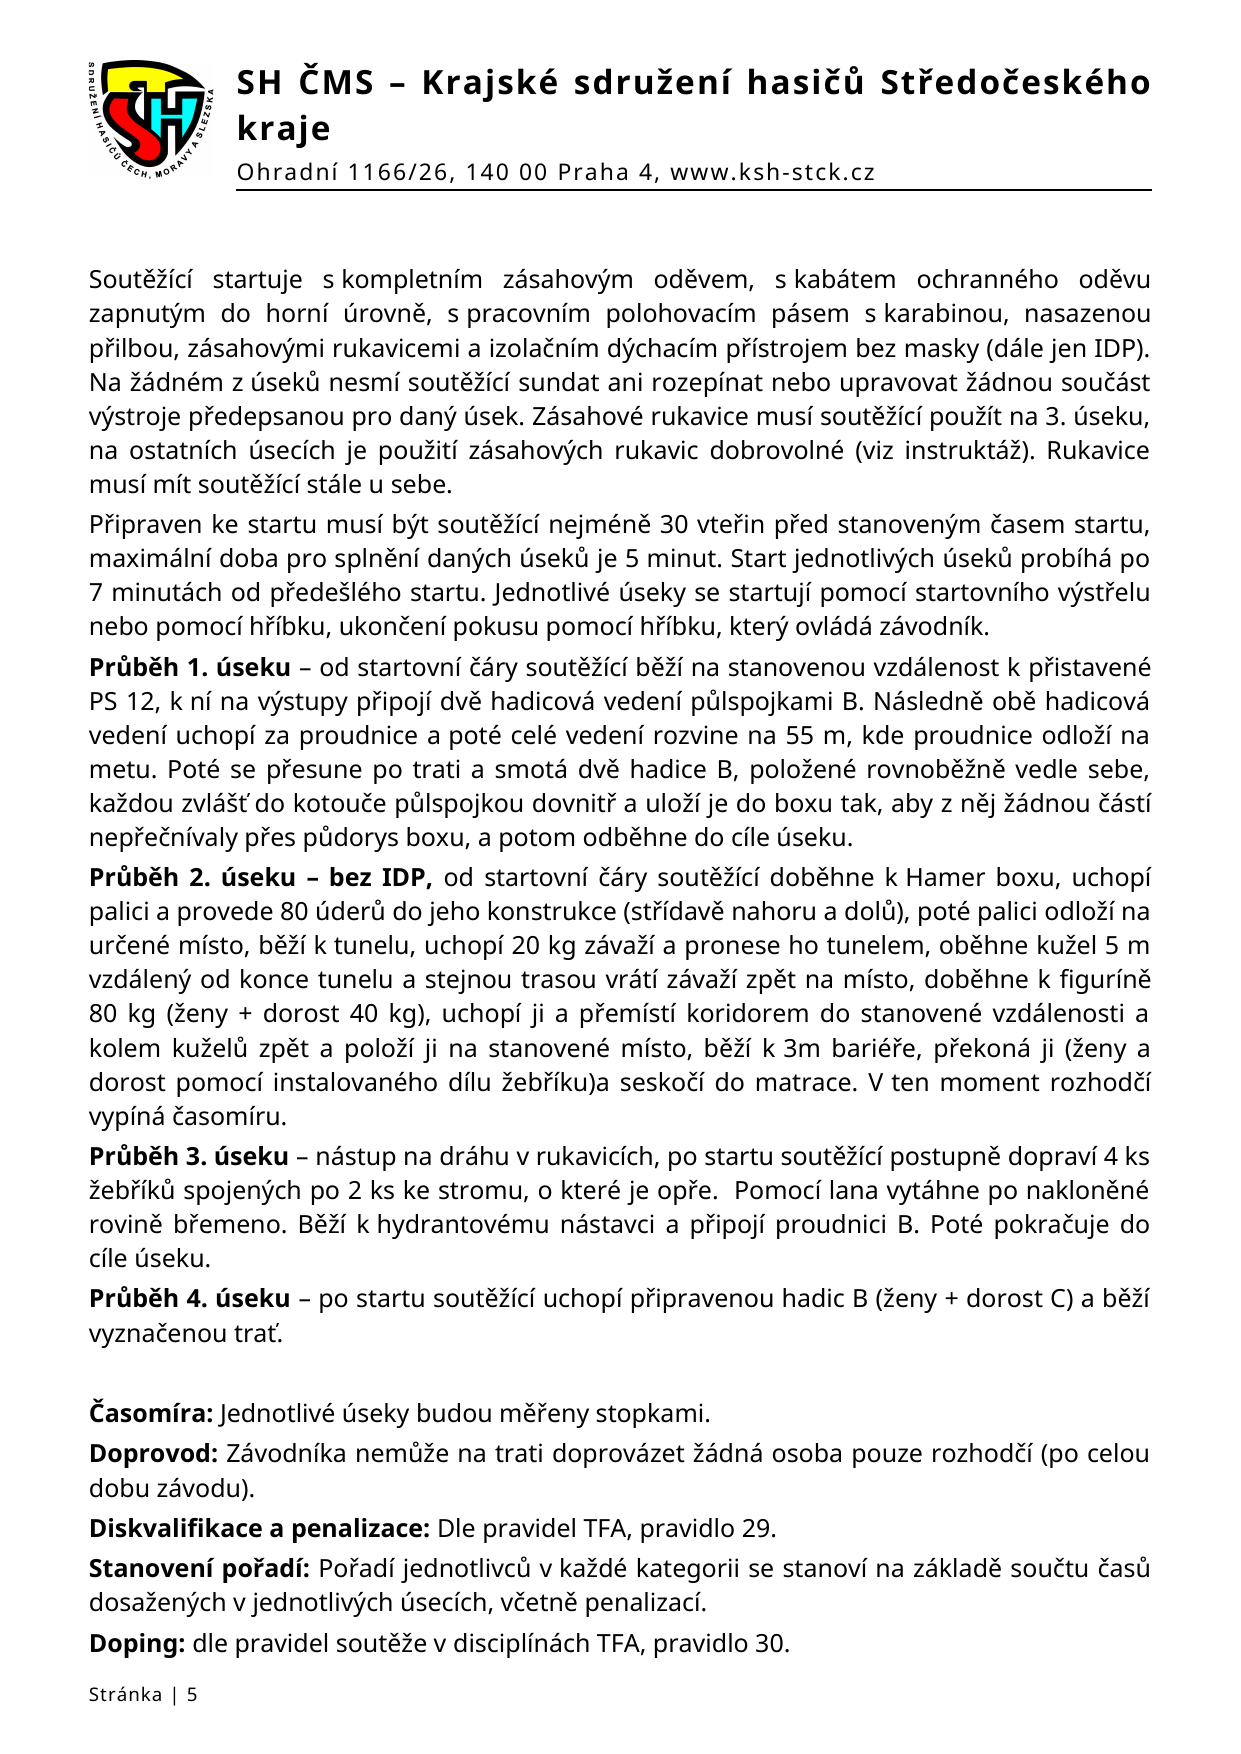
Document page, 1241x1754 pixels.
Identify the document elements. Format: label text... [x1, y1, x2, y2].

text Doprovod: Závodníka nemůže na trati doprovázet žádná osoba pouze rozhodčí (po celou dobu závodu). [89, 1436, 1152, 1504]
text Průběh 1. úseku – od startovní čáry soutěžící běží na stanovenou vzdálenost k přistavené PS 12, k ní na výstupy připojí dvě hadicová vedení půlspojkami B. Následně obě hadicová vedení uchopí za proudnice a poté celé vedení rozvine na 55 m, kde proudnice odloží na metu. Poté se přesune po trati a smotá dvě hadice B, položené rovnoběžně vedle sebe, každou zvlášť do kotouče půlspojkou dovnitř a uloží je do boxu tak, aby z něj žádnou částí nepřečnívaly přes půdorys boxu, a potom odběhne do cíle úseku. [89, 649, 1152, 854]
text Diskvalifikace a penalizace: Dle pravidel TFA, pravidlo 29. [89, 1511, 1152, 1544]
text Soutěžící startuje s kompletním zásahovým oděvem, s kabátem ochranného oděvu zapnutým do horní úrovně, s pracovním polohovacím pásem s karabinou, nasazenou přilbou, zásahovými rukavicemi a izolačním dýchacím přístrojem bez masky (dále jen IDP). Na žádném z úseků nesmí soutěžící sundat ani rozepínat nebo upravovat žádnou součást výstroje předepsanou pro daný úsek. Zásahové rukavice musí soutěžící použít na 3. úseku, na ostatních úsecích je použití zásahových rukavic dobrovolné (viz instruktáž). Rukavice musí mít soutěžící stále u sebe. [89, 262, 1152, 501]
text Doping: dle pravidel soutěže v disciplínách TFA, pravidlo 30. [89, 1625, 1152, 1659]
text Průběh 4. úseku – po startu soutěžící uchopí připravenou hadic B (ženy + dorost C) a běží vyznačenou trať. [89, 1281, 1152, 1349]
text Připraven ke startu musí být soutěžící nejméně 30 vteřin před stanoveným časem startu, maximální doba pro splnění daných úseků je 5 minut. Start jednotlivých úseků probíhá po 7 minutách od předešlého startu. Jednotlivé úseky se startují pomocí startovního výstřelu nebo pomocí hříbku, ukončení pokusu pomocí hříbku, který ovládá závodník. [89, 507, 1152, 643]
picture [88, 60, 214, 179]
text Časomíra: Jednotlivé úseky budou měřeny stopkami. [89, 1396, 1152, 1430]
text Průběh 3. úseku – nástup na dráhu v rukavicích, po startu soutěžící postupně dopraví 4 ks žebříků spojených po 2 ks ke stromu, o které je opře. Pomocí lana vytáhne po nakloněné rovině břemeno. Běží k hydrantovému nástavci a připojí proudnici B. Poté pokračuje do cíle úseku. [89, 1139, 1152, 1275]
text Průběh 2. úseku – bez IDP, od startovní čáry soutěžící doběhne k Hamer boxu, uchopí palici a provede 80 úderů do jeho konstrukce (střídavě nahoru a dolů), poté palici odloží na určené místo, běží k tunelu, uchopí 20 kg závaží a pronese ho tunelem, oběhne kužel 5 m vzdálený od konce tunelu a stejnou trasou vrátí závaží zpět na místo, doběhne k figuríně 80 kg (ženy + dorost 40 kg), uchopí ji a přemístí koridorem do stanovené vzdálenosti a kolem kuželů zpět a položí ji na stanovené místo, běží k 3m bariéře, překoná ji (ženy a dorost pomocí instalovaného dílu žebříku)a seskočí do matrace. V ten moment rozhodčí vypíná časomíru. [89, 860, 1152, 1132]
text Stanovení pořadí: Pořadí jednotlivců v každé kategorii se stanoví na základě součtu časů dosažených v jednotlivých úsecích, včetně penalizací. [89, 1551, 1152, 1619]
